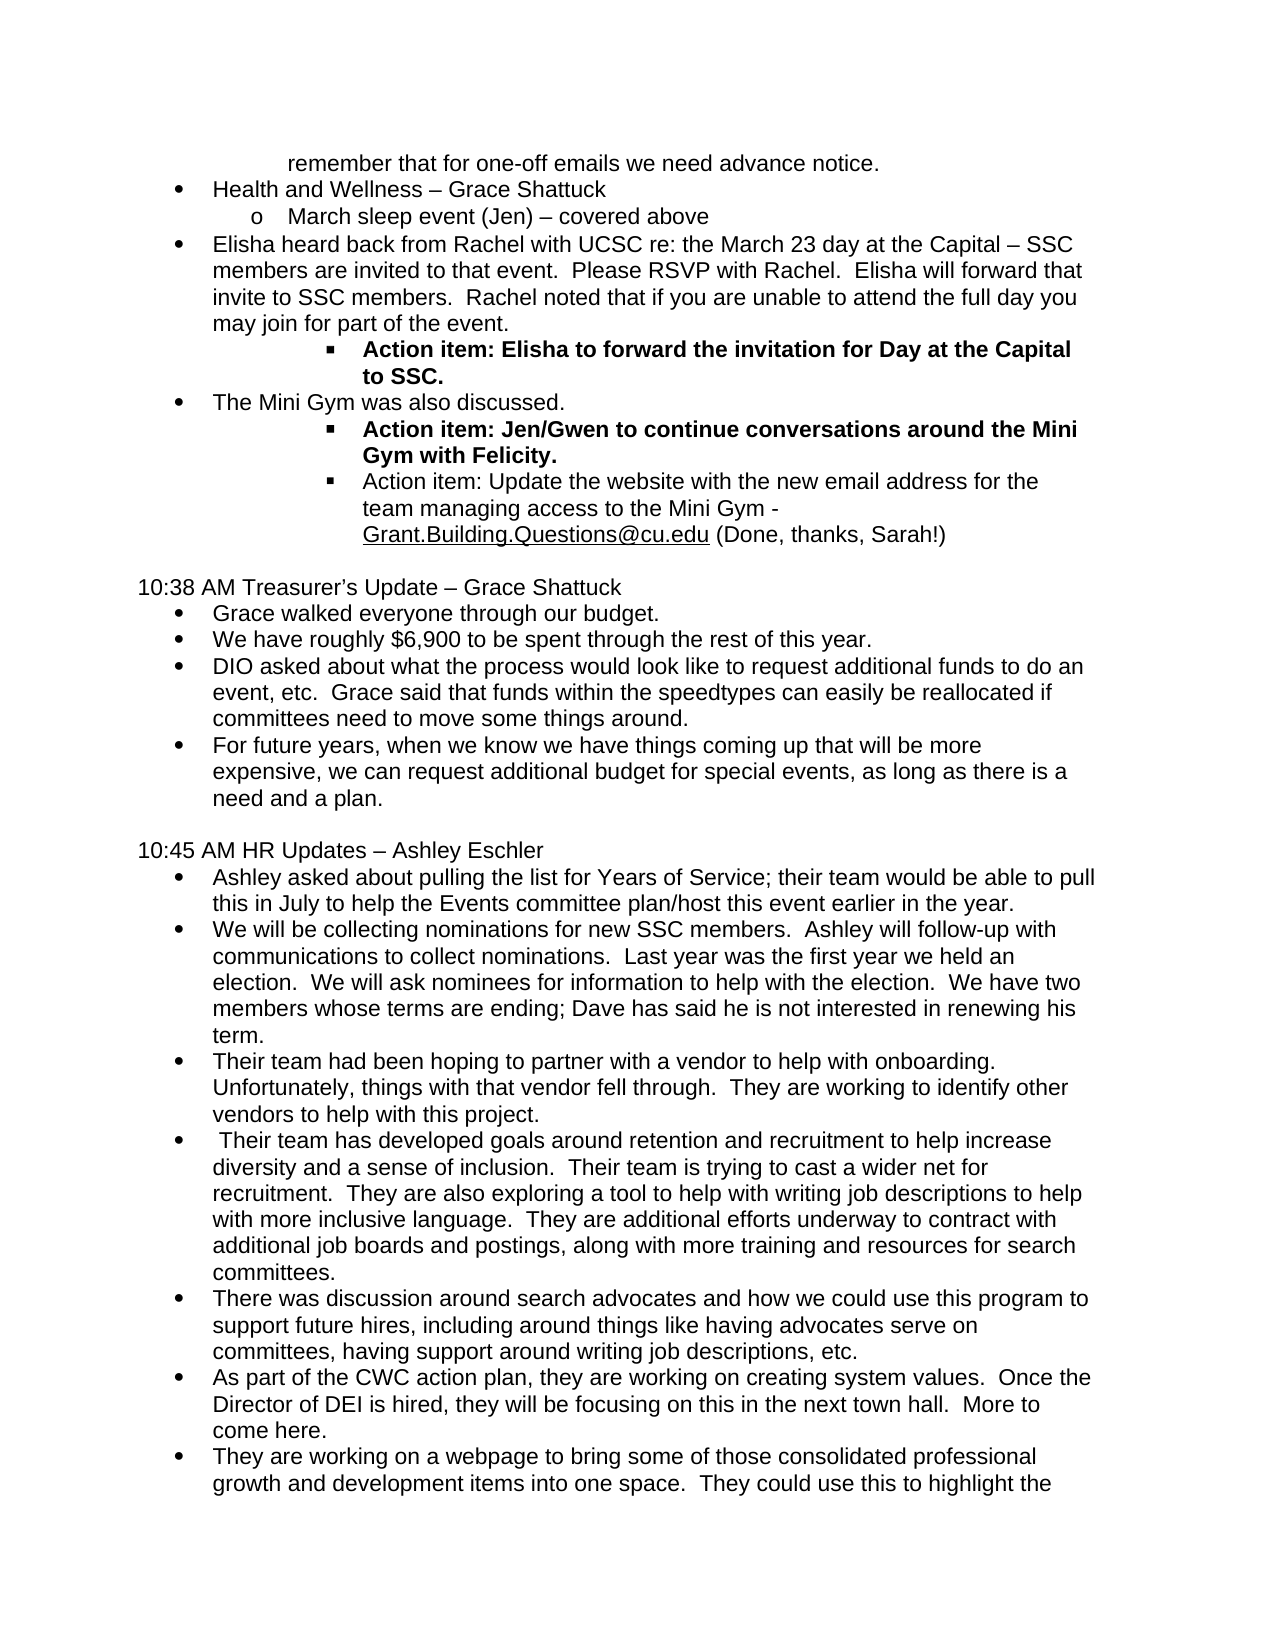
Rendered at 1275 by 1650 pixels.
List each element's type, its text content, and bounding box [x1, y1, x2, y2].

text 10:45 AM HR Updates – Ashley Eschler [137, 837, 1096, 863]
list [250, 150, 1096, 176]
list Action item: Elisha to forward the invitation for Day at the Capital to SSC. [325, 336, 1096, 389]
list We will be collecting nominations for new SSC members. Ashley will follow-up with communications to collect nominations. Last year was the first year we held an election. We will ask nominees for information to help with the election. We have two members whose terms are ending; Dave has said he is not interested in renewing his term. [175, 916, 1096, 1048]
list Action item: Jen/Gwen to continue conversations around the Mini Gym with Felicity. [325, 416, 1096, 468]
text 10:38 AM Treasurer’s Update – Grace Shattuck [137, 574, 1096, 600]
list Ashley asked about pulling the list for Years of Service; their team would be able to pull this in July to help the Events committee plan/host this event earlier in the year. [175, 863, 1096, 916]
list Their team had been hoping to partner with a vendor to help with onboarding. Unfortunately, things with that vendor fell through. They are working to identify other vendors to help with this project. [175, 1048, 1096, 1127]
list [175, 1443, 1096, 1496]
list Elisha heard back from Rachel with UCSC re: the March 23 day at the Capital – SSC members are invited to that event. Please RSVP with Rachel. Elisha will forward that invite to SSC members. Rachel noted that if you are unable to attend the full day you may join for part of the event. [175, 231, 1096, 336]
list Action item: Update the website with the new email address for the team managing access to the Mini Gym - Grant.Building.Questions@cu.edu (Done, thanks, Sarah!) [325, 468, 1096, 547]
list Their team has developed goals around retention and recruitment to help increase diversity and a sense of inclusion. Their team is trying to cast a wider net for recruitment. They are also exploring a tool to help with writing job descriptions to help with more inclusive language. They are additional efforts underway to contract with additional job boards and postings, along with more training and resources for search committees. [175, 1127, 1096, 1285]
list March sleep event (Jen) – covered above [250, 203, 1096, 231]
list For future years, when we know we have things coming up that will be more expensive, we can request additional budget for special events, as long as there is a need and a plan. [175, 732, 1096, 811]
list DIO asked about what the process would look like to request additional funds to do an event, etc. Grace said that funds within the speedtypes can easily be reallocated if committees need to move some things around. [175, 653, 1096, 732]
list There was discussion around search advocates and how we could use this program to support future hires, including around things like having advocates serve on committees, having support around writing job descriptions, etc. [175, 1285, 1096, 1364]
list Grace walked everyone through our budget. [175, 600, 1096, 626]
list Health and Wellness – Grace Shattuck [175, 176, 1096, 203]
list We have roughly $6,900 to be spent through the rest of this year. [175, 626, 1096, 653]
list As part of the CWC action plan, they are working on creating system values. Once the Director of DEI is hired, they will be focusing on this in the next town hall. More to come here. [175, 1364, 1096, 1443]
list The Mini Gym was also discussed. [175, 389, 1096, 416]
